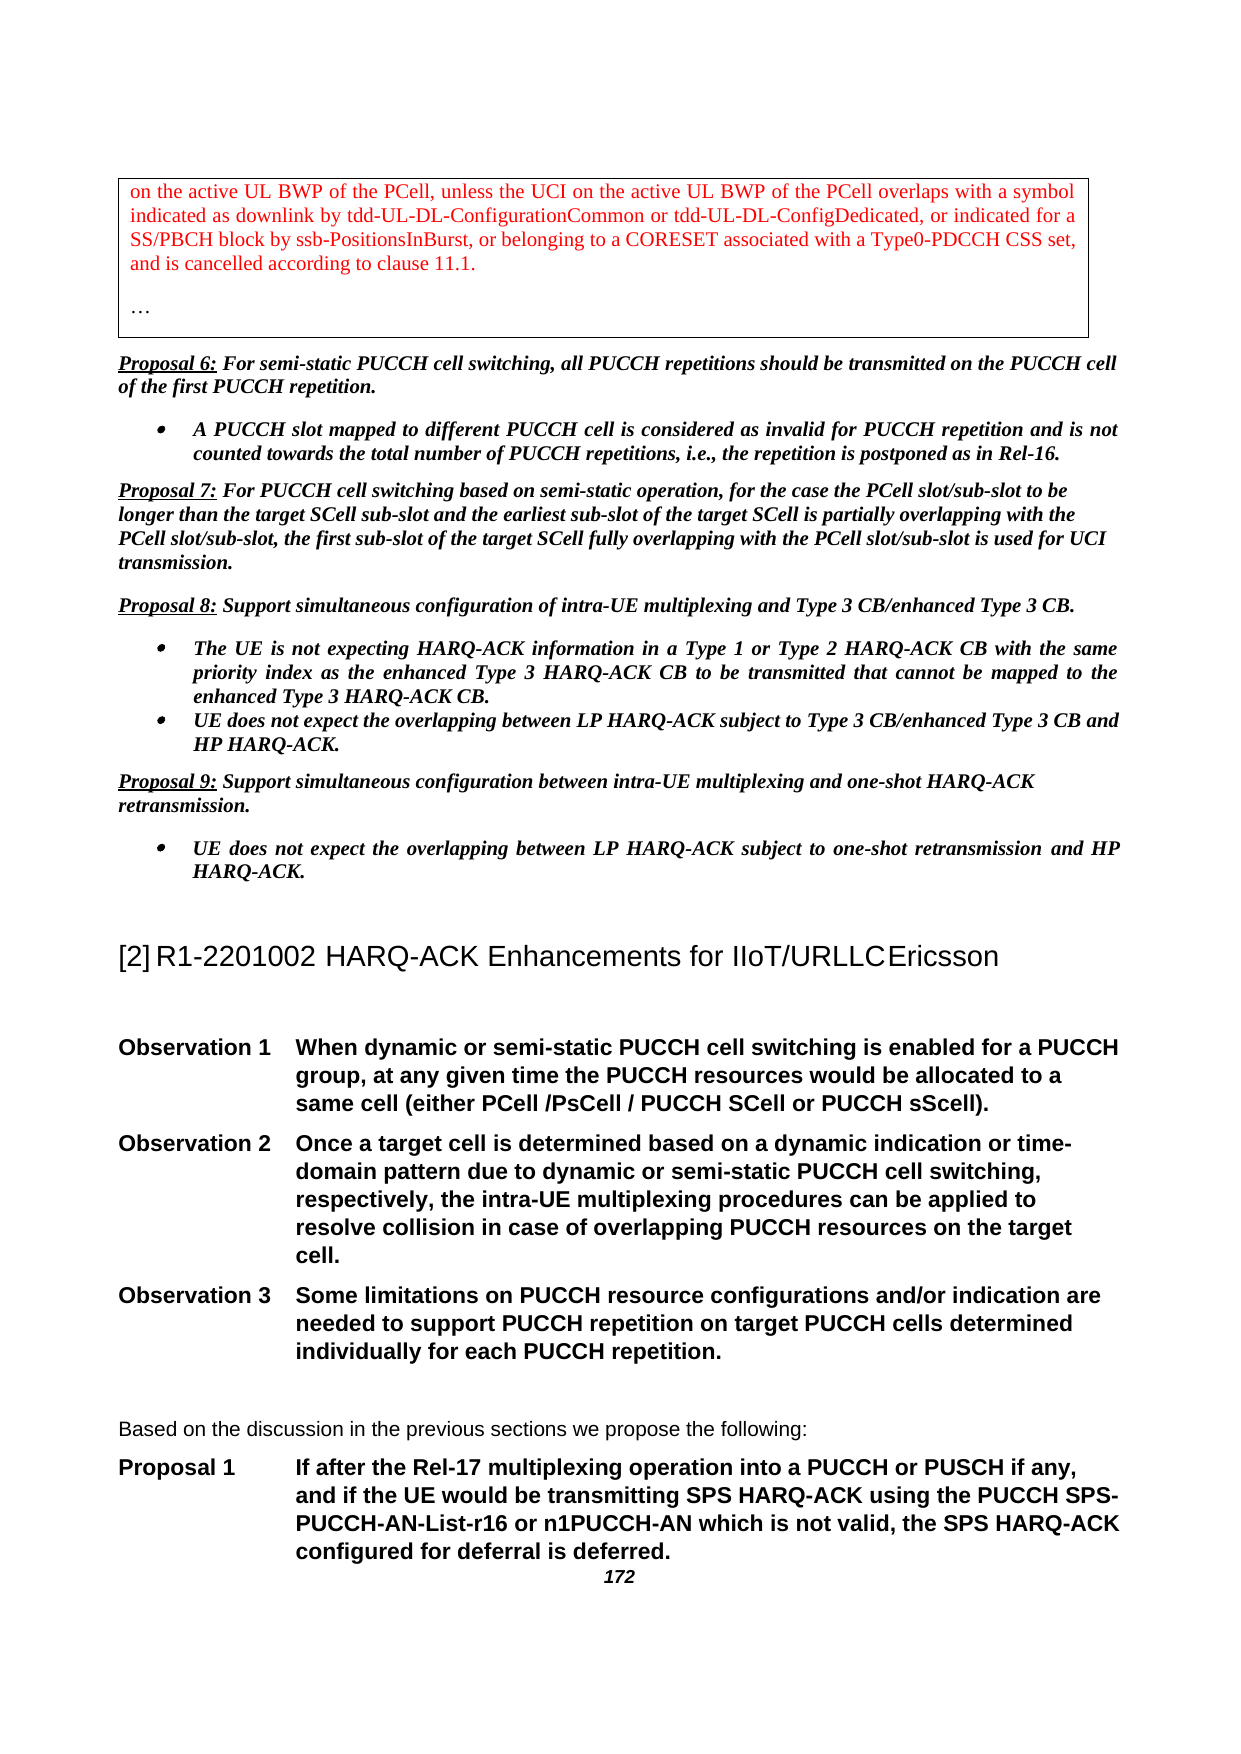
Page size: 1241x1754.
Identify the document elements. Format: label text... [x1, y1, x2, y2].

text Proposal 1 If after the Rel-17 multiplexing operation into a PUCCH or PUSCH if any, and if the UE would be transmitting SPS HARQ-ACK using the PUCCH SPS-PUCCH-AN-List-r16 or n1PUCCH-AN which is not valid, the SPS HARQ-ACK configured for deferral is deferred. [118, 1454, 1122, 1564]
subtitle R1-2201002 HARQ-ACK Enhancements for IIoT/URLLC Ericsson [118, 939, 1122, 972]
text Proposal 8: Support simultaneous configuration of intra-UE multiplexing and Type 3 CB/enhanced Type 3 CB. [118, 593, 1122, 617]
list The UE is not expecting HARQ-ACK information in a Type 1 or Type 2 HARQ-ACK CB with the same priority index as the enhanced Type 3 HARQ-ACK CB to be transmitted that cannot be mapped to the enhanced Type 3 HARQ-ACK CB. [156, 636, 1122, 708]
text Proposal 9: Support simultaneous configuration between intra-UE multiplexing and one-shot HARQ-ACK retransmission. [118, 768, 1122, 817]
text Observation 3 Some limitations on PUCCH resource configurations and/or indication are needed to support PUCCH repetition on target PUCCH cells determined individually for each PUCCH repetition. [118, 1282, 1122, 1364]
text Proposal 6: For semi-static PUCCH cell switching, all PUCCH repetitions should be transmitted on the PUCCH cell of the first PUCCH repetition. [118, 350, 1122, 398]
text Proposal 7: For PUCCH cell switching based on semi-static operation, for the case the PCell slot/sub-slot to be longer than the target SCell sub-slot and the earliest sub-slot of the target SCell is partially overlapping with the PCell slot/sub-slot, the first sub-slot of the target SCell fully overlapping with the PCell slot/sub-slot is used for UCI transmission. [118, 478, 1122, 574]
list A PUCCH slot mapped to different PUCCH cell is considered as invalid for PUCCH repetition and is not counted towards the total number of PUCCH repetitions, i.e., the repetition is postponed as in Rel-16. [156, 417, 1122, 465]
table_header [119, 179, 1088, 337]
text Observation 1 When dynamic or semi-static PUCCH cell switching is enabled for a PUCCH group, at any given time the PUCCH resources would be allocated to a same cell (either PCell /PsCell / PUCCH SCell or PUCCH sScell). [118, 1034, 1122, 1116]
list UE does not expect the overlapping between LP HARQ-ACK subject to Type 3 CB/enhanced Type 3 CB and HP HARQ-ACK. [156, 708, 1122, 756]
text Observation 2 Once a target cell is determined based on a dynamic indication or time-domain pattern due to dynamic or semi-static PUCCH cell switching, respectively, the intra-UE multiplexing procedures can be applied to resolve collision in case of overlapping PUCCH resources on the target cell. [118, 1130, 1122, 1268]
list UE does not expect the overlapping between LP HARQ-ACK subject to one-shot retransmission and HP HARQ-ACK. [155, 835, 1122, 883]
text Based on the discussion in the previous sections we propose the following: [118, 1416, 1122, 1440]
